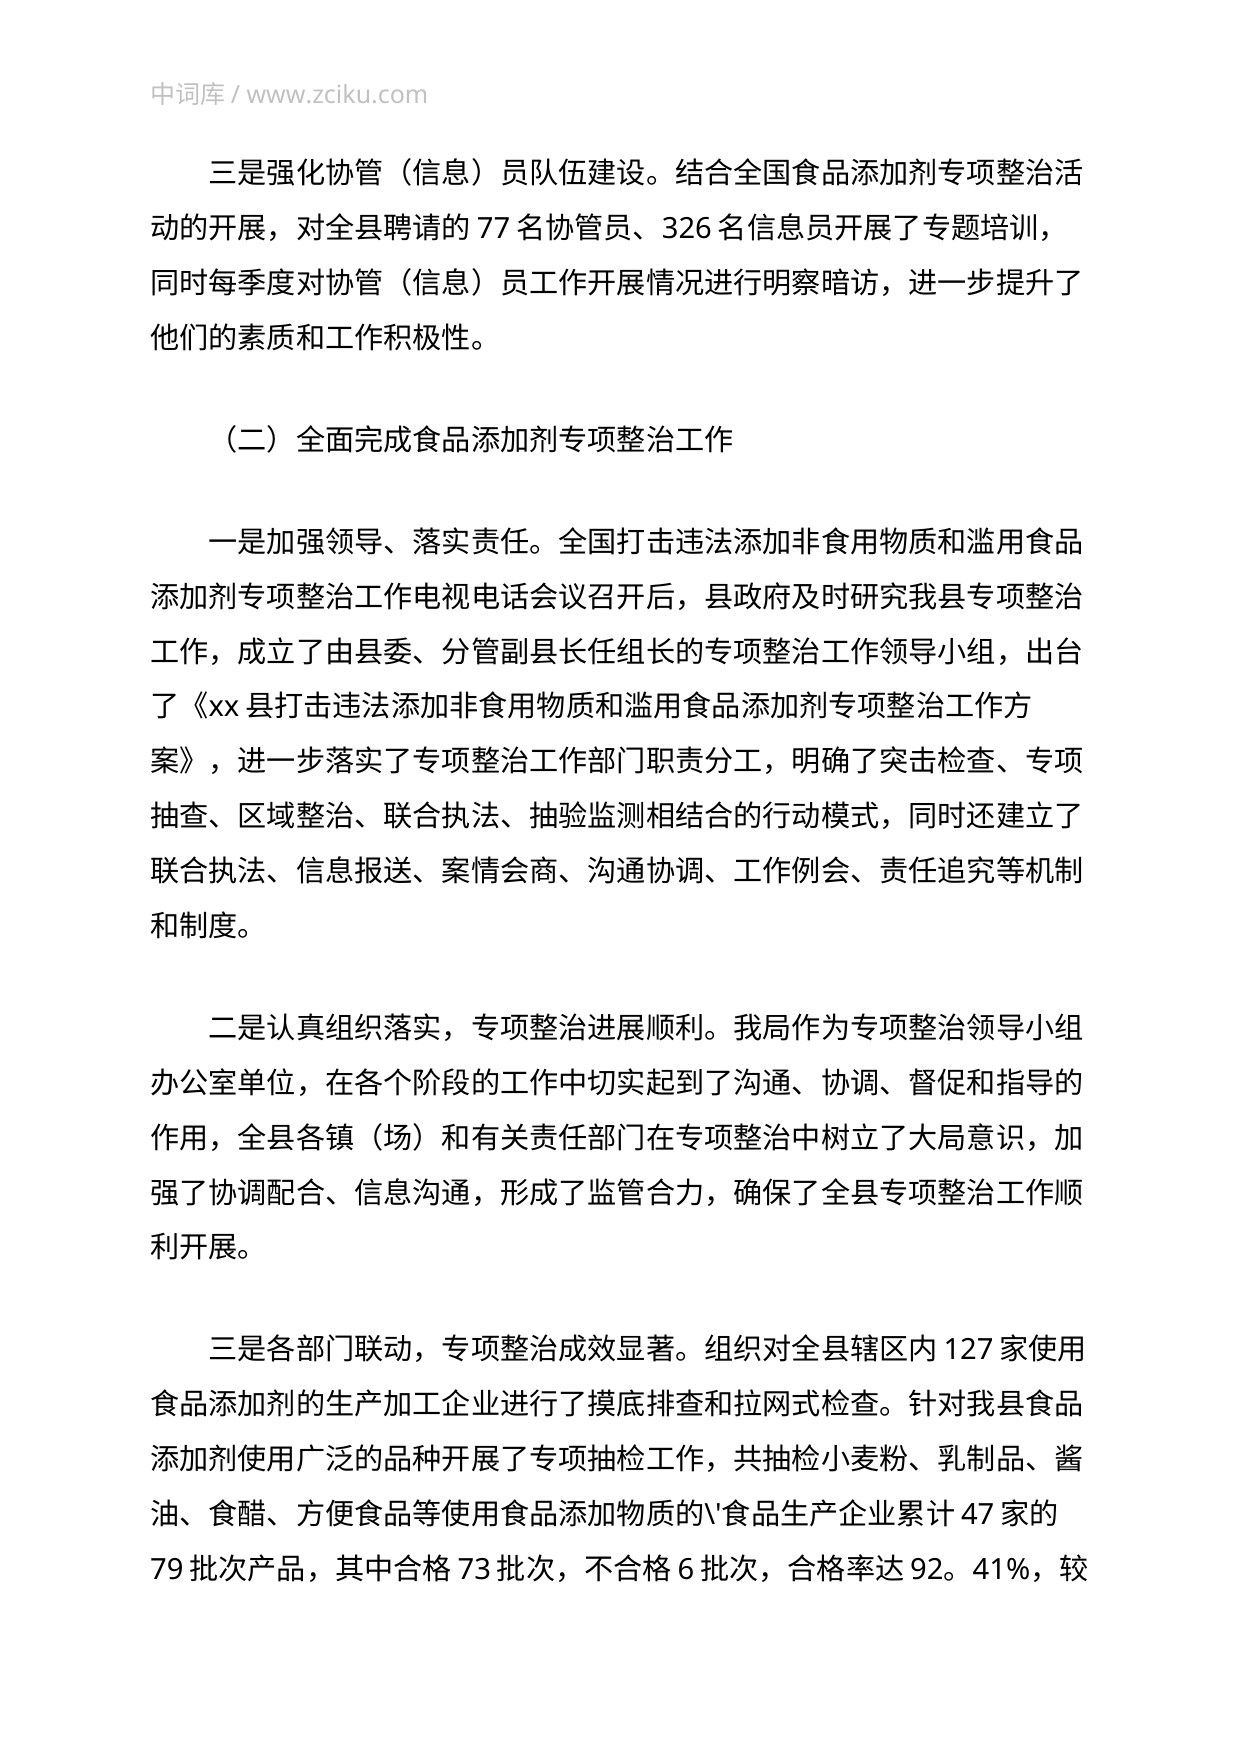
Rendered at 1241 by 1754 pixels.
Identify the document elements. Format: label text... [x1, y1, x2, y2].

text 一是加强领导、落实责任。全国打击违法添加非食用物质和滥用食品添加剂专项整治工作电视电话会议召开后，县政府及时研究我县专项整治工作，成立了由县委、分管副县长任组长的专项整治工作领导小组，出台了《xx县打击违法添加非食用物质和滥用食品添加剂专项整治工作方案》，进一步落实了专项整治工作部门职责分工，明确了突击检查、专项抽查、区域整治、联合执法、抽验监测相结合的行动模式，同时还建立了联合执法、信息报送、案情会商、沟通协调、工作例会、责任追究等机制和制度。 [150, 518, 1090, 945]
text 二是认真组织落实，专项整治进展顺利。我局作为专项整治领导小组办公室单位，在各个阶段的工作中切实起到了沟通、协调、督促和指导的作用，全县各镇（场）和有关责任部门在专项整治中树立了大局意识，加强了协调配合、信息沟通，形成了监管合力，确保了全县专项整治工作顺利开展。 [150, 1004, 1090, 1266]
text （二）全面完成食品添加剂专项整治工作 [150, 417, 1090, 459]
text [150, 1326, 1090, 1588]
text 三是强化协管（信息）员队伍建设。结合全国食品添加剂专项整治活动的开展，对全县聘请的77名协管员、326名信息员开展了专题培训，同时每季度对协管（信息）员工作开展情况进行明察暗访，进一步提升了他们的素质和工作积极性。 [150, 150, 1090, 357]
